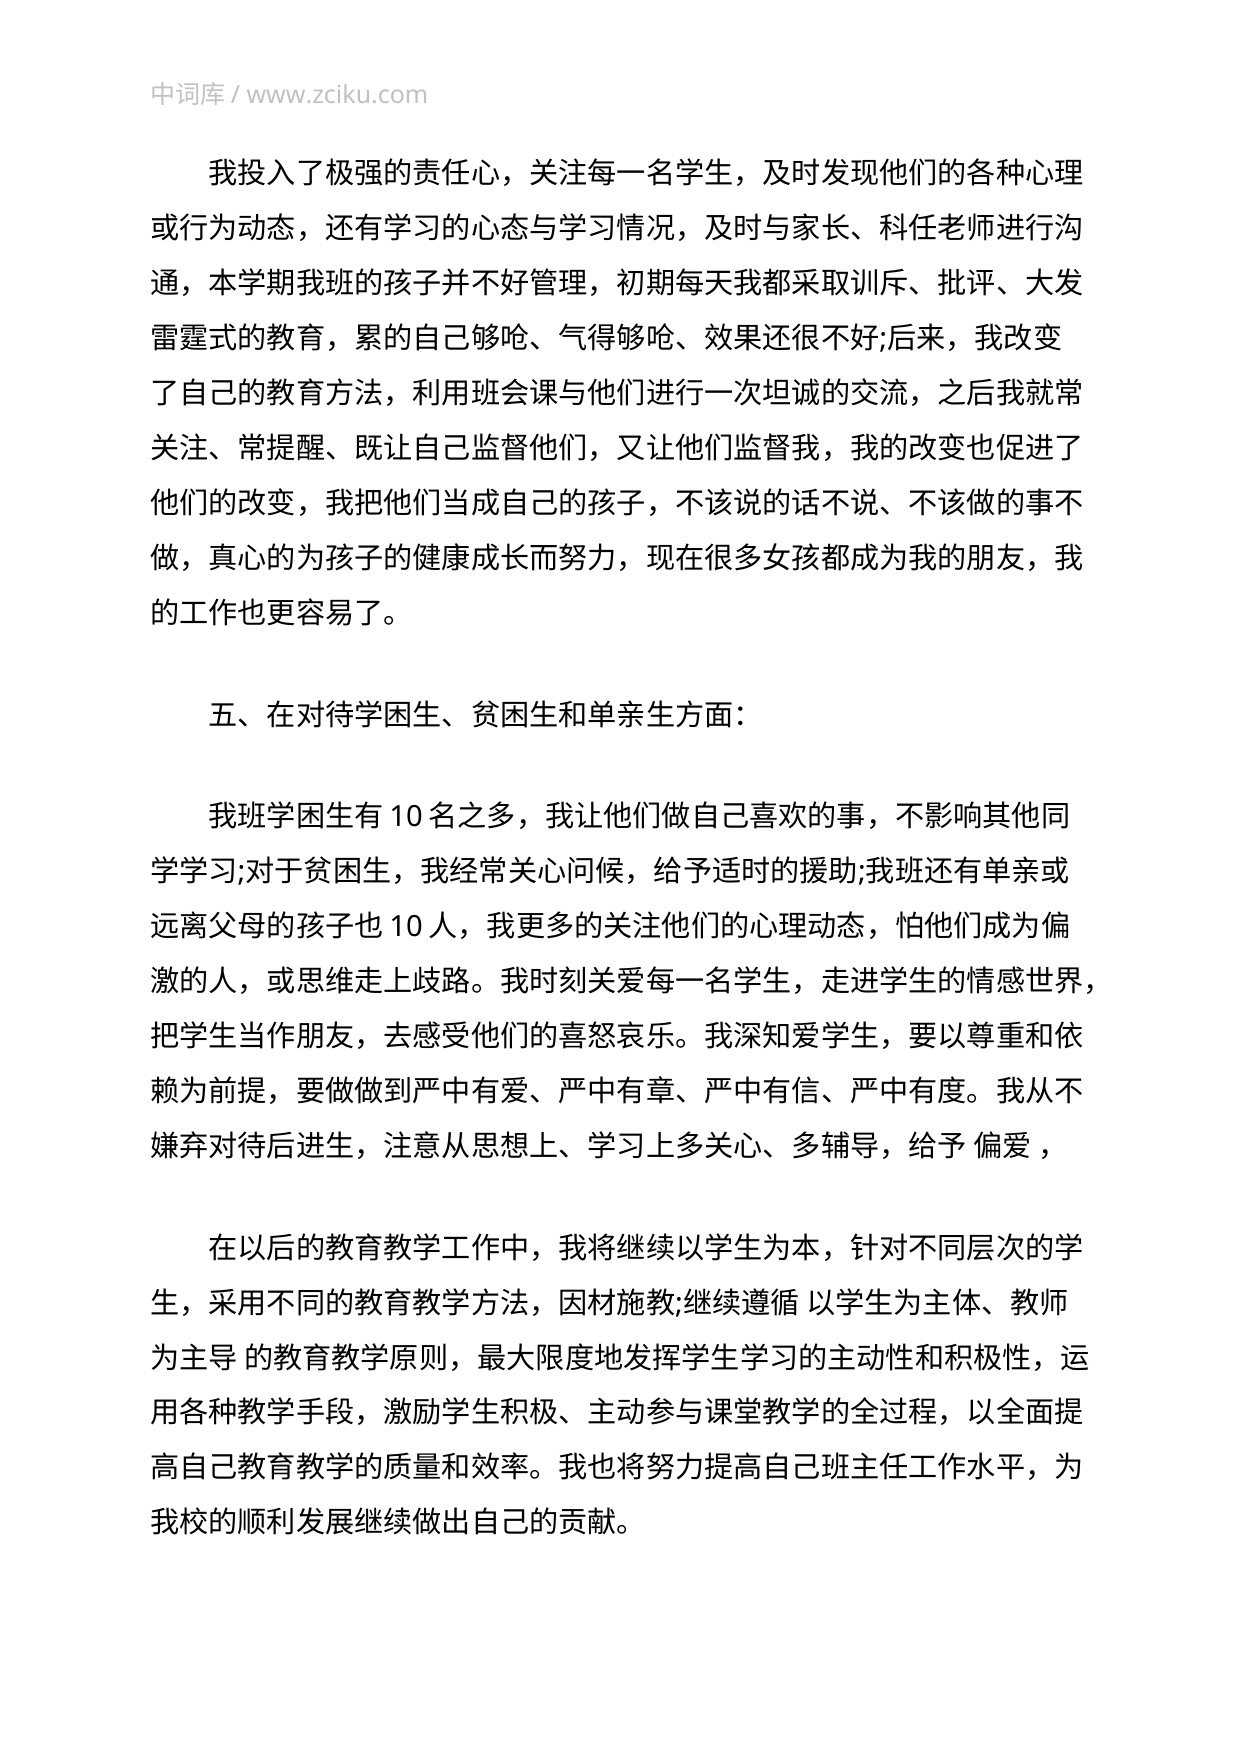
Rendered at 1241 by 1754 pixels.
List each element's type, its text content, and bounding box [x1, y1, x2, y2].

text 我班学困生有10名之多，我让他们做自己喜欢的事，不影响其他同学学习;对于贫困生，我经常关心问候，给予适时的援助;我班还有单亲或远离父母的孩子也10人，我更多的关注他们的心理动态，怕他们成为偏激的人，或思维走上歧路。我时刻关爱每一名学生，走进学生的情感世界，把学生当作朋友，去感受他们的喜怒哀乐。我深知爱学生，要以尊重和依赖为前提，要做做到严中有爱、严中有章、严中有信、严中有度。我从不嫌弃对待后进生，注意从思想上、学习上多关心、多辅导，给予 偏爱 ， [150, 793, 1090, 1165]
text 在以后的教育教学工作中，我将继续以学生为本，针对不同层次的学生，采用不同的教育教学方法，因材施教;继续遵循 以学生为主体、教师为主导 的教育教学原则，最大限度地发挥学生学习的主动性和积极性，运用各种教学手段，激励学生积极、主动参与课堂教学的全过程，以全面提高自己教育教学的质量和效率。我也将努力提高自己班主任工作水平，为我校的顺利发展继续做出自己的贡献。 [150, 1224, 1090, 1541]
text 我投入了极强的责任心，关注每一名学生，及时发现他们的各种心理或行为动态，还有学习的心态与学习情况，及时与家长、科任老师进行沟通，本学期我班的孩子并不好管理，初期每天我都采取训斥、批评、大发雷霆式的教育，累的自己够呛、气得够呛、效果还很不好;后来，我改变了自己的教育方法，利用班会课与他们进行一次坦诚的交流，之后我就常关注、常提醒、既让自己监督他们，又让他们监督我，我的改变也促进了他们的改变，我把他们当成自己的孩子，不该说的话不说、不该做的事不做，真心的为孩子的健康成长而努力，现在很多女孩都成为我的朋友，我的工作也更容易了。 [150, 150, 1090, 632]
text 五、在对待学困生、贫困生和单亲生方面： [150, 691, 1090, 733]
